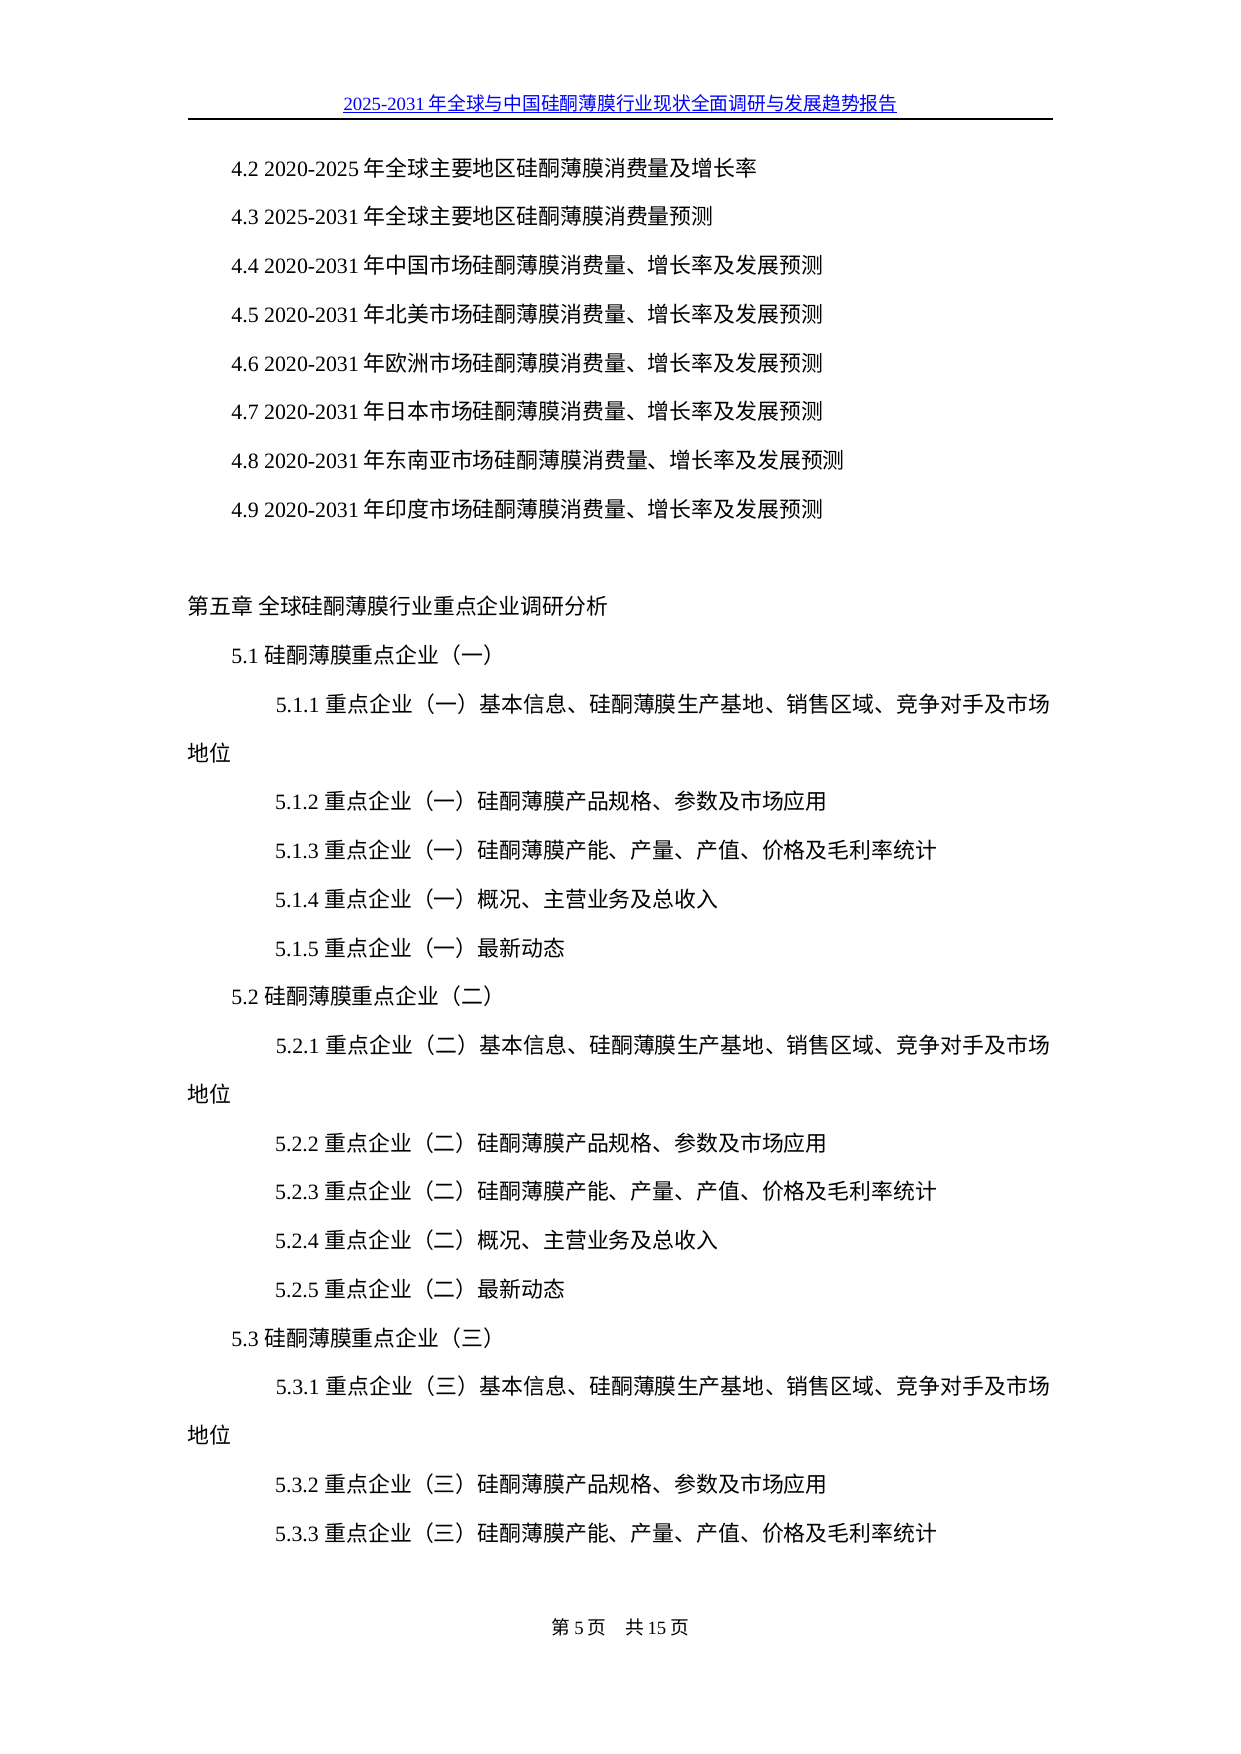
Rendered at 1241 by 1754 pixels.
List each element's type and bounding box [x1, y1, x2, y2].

text [187, 150, 1053, 1548]
